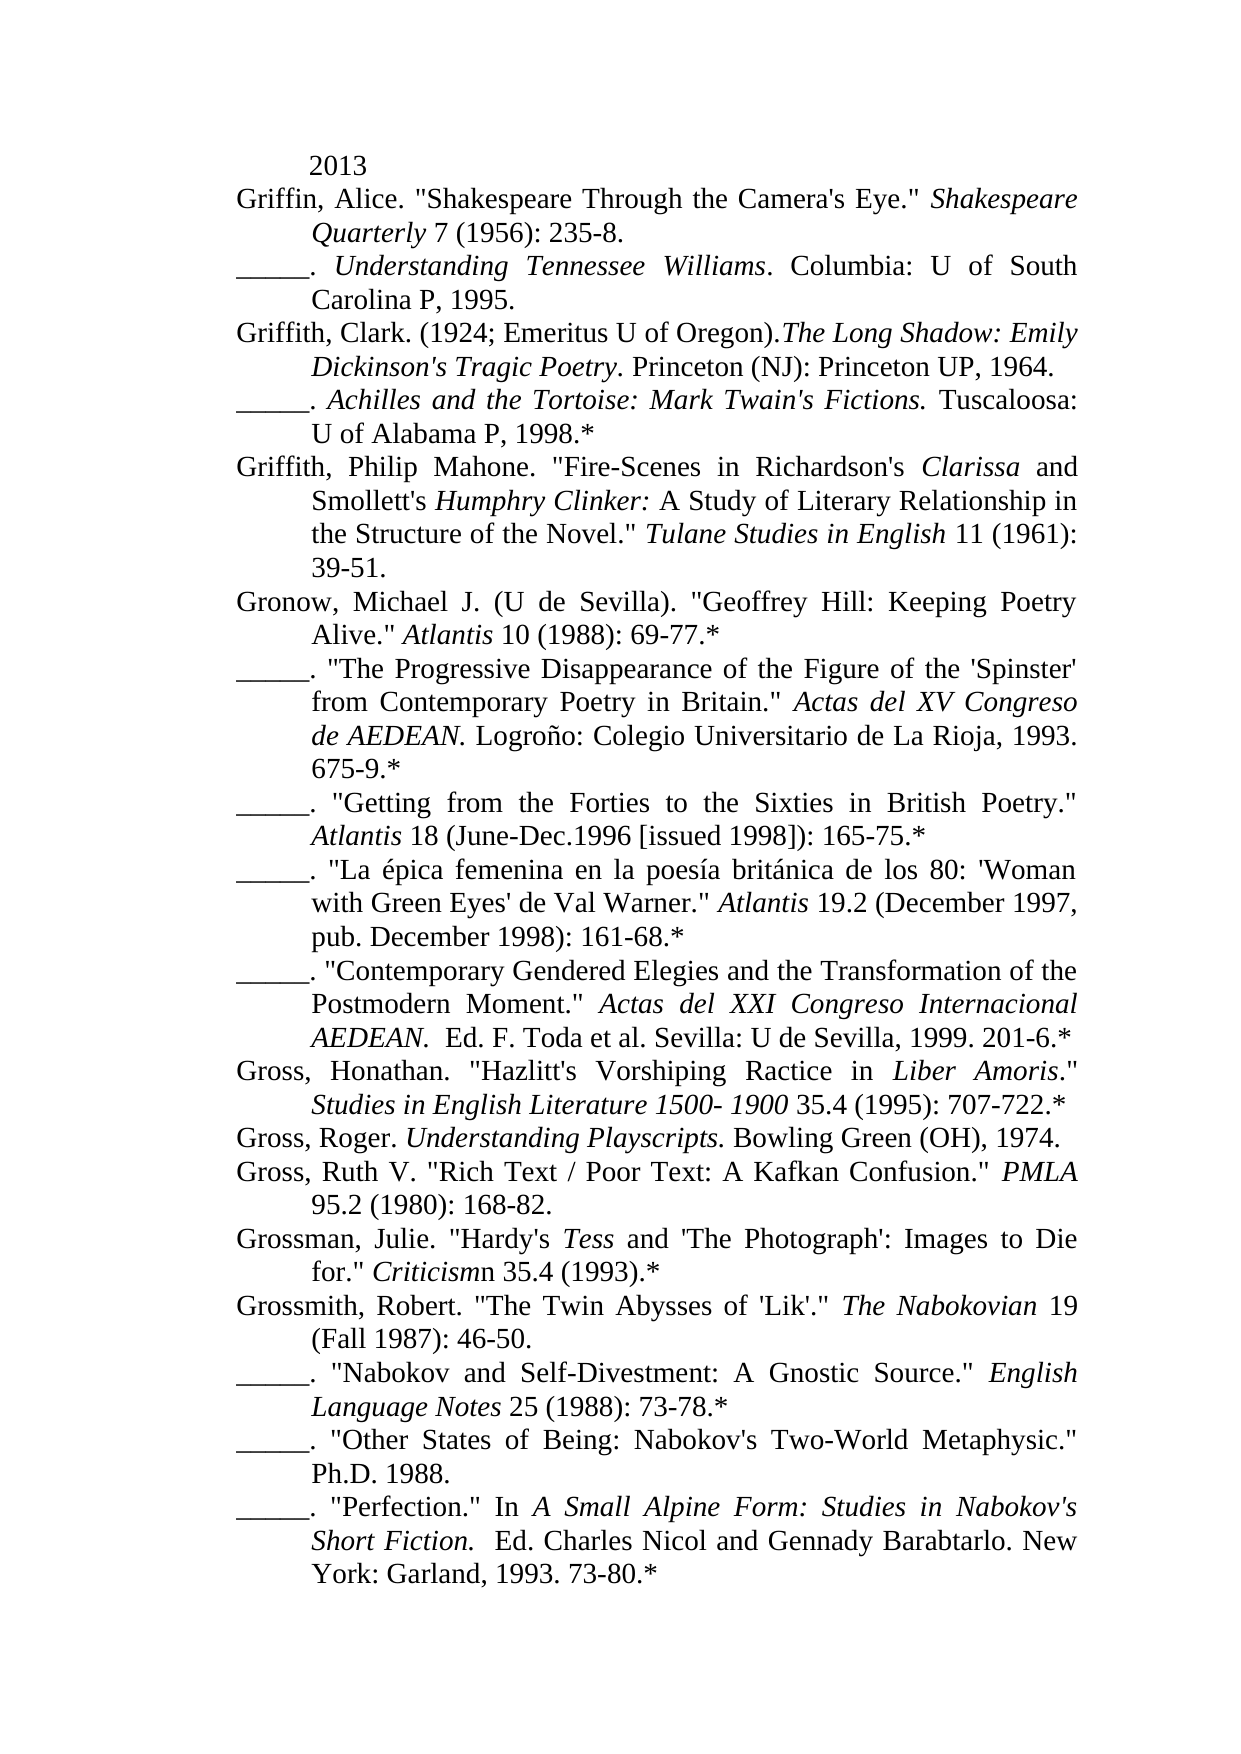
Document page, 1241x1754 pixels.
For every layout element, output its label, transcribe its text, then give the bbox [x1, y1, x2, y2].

text _____. "The Progressive Disappearance of the Figure of the 'Spinster' from Contemporary Poetry in Britain." Actas del XV Congreso de AEDEAN. Logroño: Colegio Universitario de La Rioja, 1993. 675-9.* [236, 651, 1078, 785]
text _____. Understanding Tennessee Williams. Columbia: U of South Carolina P, 1995. [236, 248, 1078, 315]
text Gross, Honathan. "Hazlitt's Vorshiping Ractice in Liber Amoris." Studies in English Literature 1500- 1900 35.4 (1995): 707-722.* [236, 1053, 1078, 1120]
text Gross, Ruth V. "Rich Text / Poor Text: A Kafkan Confusion." PMLA 95.2 (1980): 168-82. [236, 1154, 1078, 1221]
text _____. "Nabokov and Self-Divestment: A Gnostic Source." English Language Notes 25 (1988): 73-78.* [236, 1355, 1078, 1422]
text _____. Achilles and the Tortoise: Mark Twain's Fictions. Tuscaloosa: U of Alabama P, 1998.* [236, 382, 1078, 449]
text Grossman, Julie. "Hardy's Tess and 'The Photograph': Images to Die for." Criticismn 35.4 (1993).* [236, 1221, 1078, 1288]
text 2013 [309, 148, 1078, 181]
text Griffith, Clark. (1924; Emeritus U of Oregon).The Long Shadow: Emily Dickinson's Tragic Poetry. Princeton (NJ): Princeton UP, 1964. [236, 315, 1078, 382]
text _____. "Other States of Being: Nabokov's Two-World Metaphysic." Ph.D. 1988. [236, 1422, 1078, 1489]
text Gronow, Michael J. (U de Sevilla). "Geoffrey Hill: Keeping Poetry Alive." Atlantis 10 (1988): 69-77.* [236, 584, 1078, 651]
text Griffin, Alice. "Shakespeare Through the Camera's Eye." Shakespeare Quarterly 7 (1956): 235-8. [236, 181, 1078, 248]
text Griffith, Philip Mahone. "Fire-Scenes in Richardson's Clarissa and Smollett's Humphry Clinker: A Study of Literary Relationship in the Structure of the Novel." Tulane Studies in English 11 (1961): 39-51. [236, 449, 1078, 584]
text Gross, Roger. Understanding Playscripts. Bowling Green (OH), 1974. [236, 1120, 1078, 1154]
text _____. "Contemporary Gendered Elegies and the Transformation of the Postmodern Moment." Actas del XXI Congreso Internacional AEDEAN. Ed. F. Toda et al. Sevilla: U de Sevilla, 1999. 201-6.* [236, 953, 1078, 1053]
text _____. "La épica femenina en la poesía británica de los 80: 'Woman with Green Eyes' de Val Warner." Atlantis 19.2 (December 1997, pub. December 1998): 161-68.* [236, 852, 1078, 953]
text Grossmith, Robert. "The Twin Abysses of 'Lik'." The Nabokovian 19 (Fall 1987): 46-50. [236, 1288, 1078, 1355]
text _____. "Perfection." In A Small Alpine Form: Studies in Nabokov's Short Fiction. Ed. Charles Nicol and Gennady Barabtarlo. New York: Garland, 1993. 73-80.* [236, 1489, 1078, 1590]
text _____. "Getting from the Forties to the Sixties in British Poetry." Atlantis 18 (June-Dec.1996 [issued 1998]): 165-75.* [236, 785, 1078, 852]
